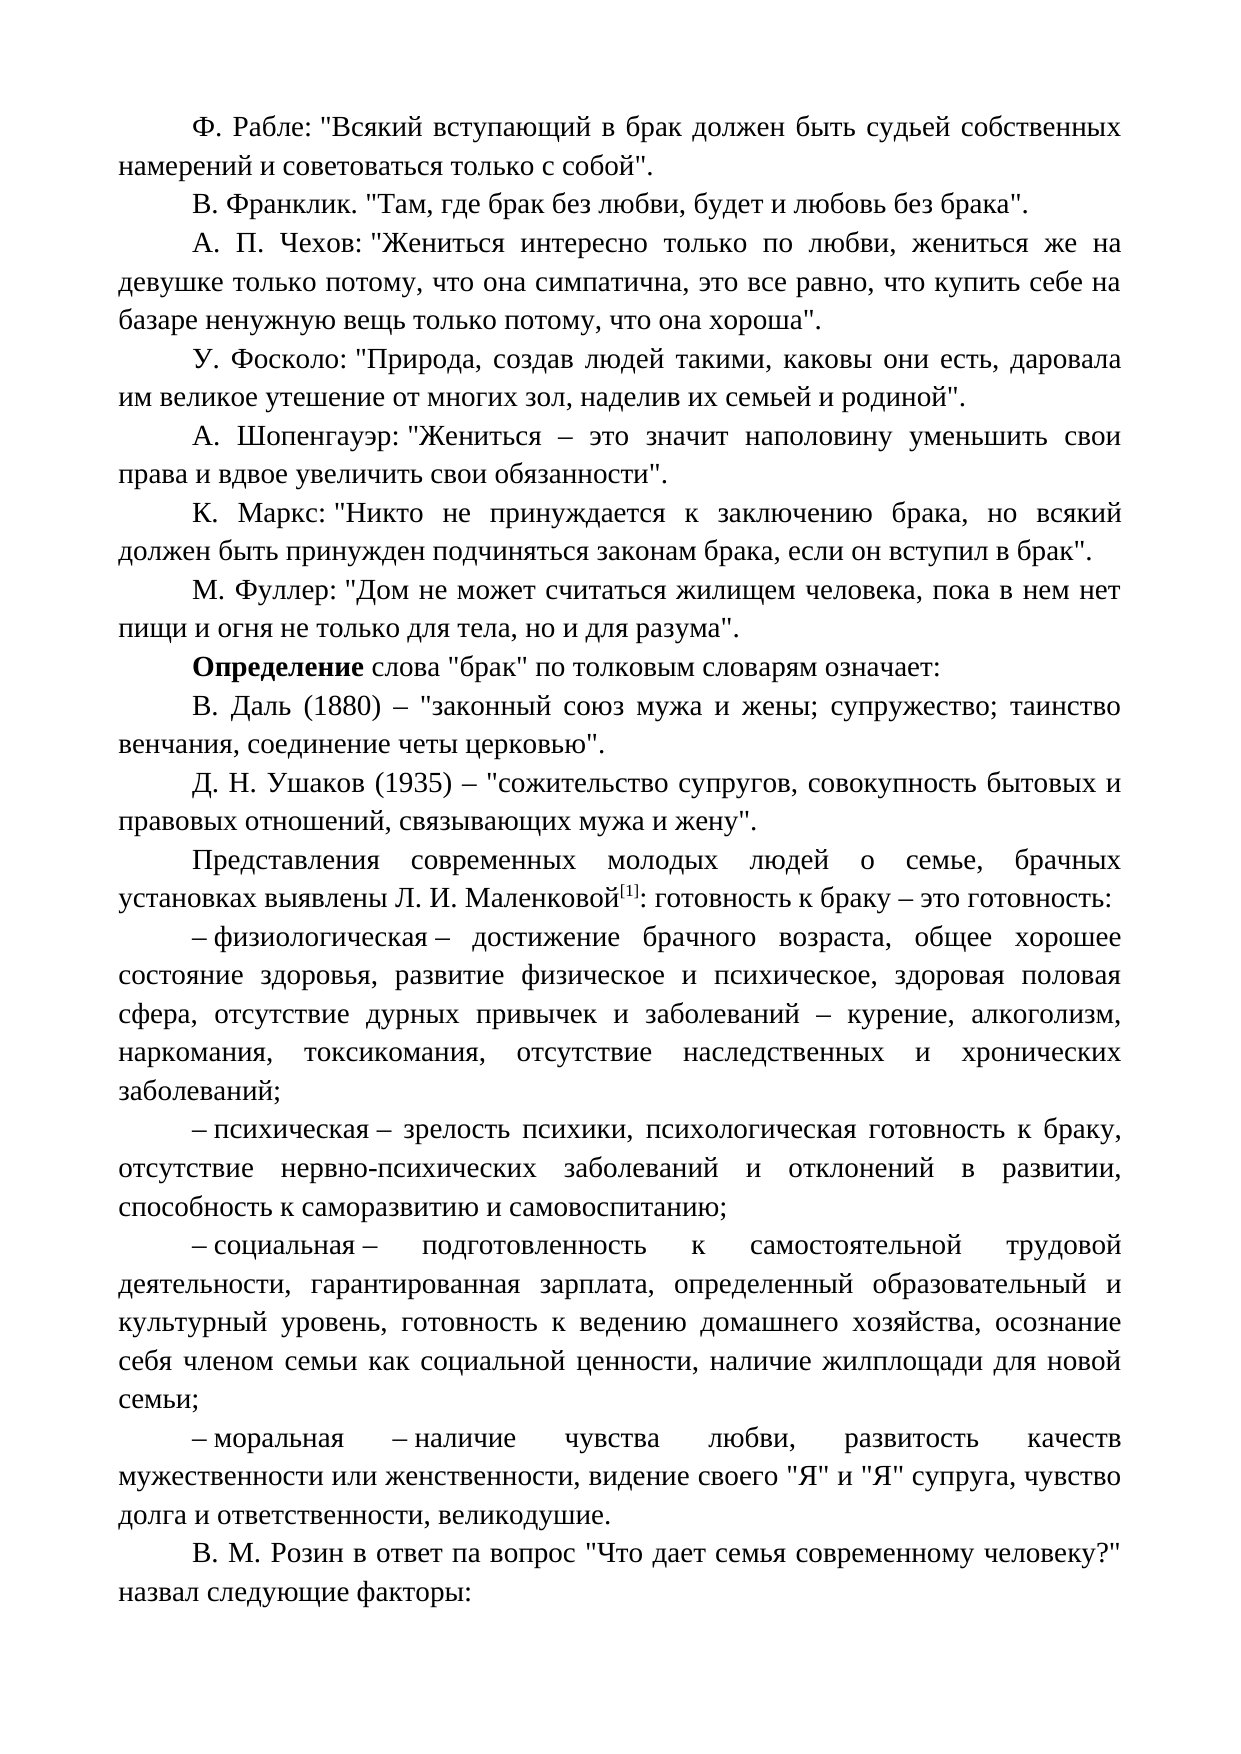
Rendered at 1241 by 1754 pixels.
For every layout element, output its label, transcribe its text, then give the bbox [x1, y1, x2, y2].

text – моральная – наличие чувства любви, развитость качеств мужественности или женственности, видение своего "Я" и "Я" супруга, чувство долга и ответственности, великодушие. [118, 1420, 1122, 1531]
text К. Маркс: "Никто не принуждается к заключению брака, но всякий должен быть принужден подчиняться законам брака, если он вступил в брак". [118, 495, 1122, 567]
text В. Франклик. "Там, где брак без любви, будет и любовь без брака". [118, 187, 1122, 220]
text Д. Н. Ушаков (1935) – "сожительство супругов, совокупность бытовых и правовых отношений, связывающих мужа и жену". [118, 765, 1122, 837]
text B. Даль (1880) – "законный союз мужа и жены; супружество; таинство венчания, соединение четы церковью". [118, 688, 1122, 760]
text А. П. Чехов: "Жениться интересно только по любви, жениться же на девушке только потому, что она симпатична, это все равно, что купить себе на базаре ненужную вещь только потому, что она хороша". [118, 225, 1122, 336]
text Ф. Рабле: "Всякий вступающий в брак должен быть судьей собственных намерений и советоваться только с собой". [118, 109, 1122, 182]
text Представления современных молодых людей о семье, брачных установках выявлены Л. И. Маленковой[1]: готовность к браку – это готовность: [118, 842, 1122, 914]
text A. Шопенгауэр: "Жениться – это значит наполовину уменьшить свои права и вдвое увеличить свои обязанности". [118, 418, 1122, 490]
text В. М. Розин в ответ па вопрос "Что дает семья современному человеку?" назвал следующие факторы: [118, 1536, 1122, 1608]
text – психическая – зрелость психики, психологическая готовность к браку, отсутствие нервно-психических заболеваний и отклонений в развитии, способность к саморазвитию и самовоспитанию; [118, 1112, 1122, 1222]
text У. Фосколо: "Природа, создав людей такими, каковы они есть, даровала им великое утешение от многих зол, наделив их семьей и родиной". [118, 341, 1122, 413]
text Определение слова "брак" по толковым словарям означает: [118, 649, 1122, 683]
text – физиологическая – достижение брачного возраста, общее хорошее состояние здоровья, развитие физическое и психическое, здоровая половая сфера, отсутствие дурных привычек и заболеваний – курение, алкоголизм, наркомания, токсикомания, отсутствие наследственных и хронических заболеваний; [118, 919, 1122, 1107]
text – социальная – подготовленность к самостоятельной трудовой деятельности, гарантированная зарплата, определенный образовательный и культурный уровень, готовность к ведению домашнего хозяйства, осознание себя членом семьи как социальной ценности, наличие жилплощади для новой семьи; [118, 1227, 1122, 1415]
text М. Фуллер: "Дом не может считаться жилищем человека, пока в нем нет пищи и огня не только для тела, но и для разума". [118, 572, 1122, 644]
